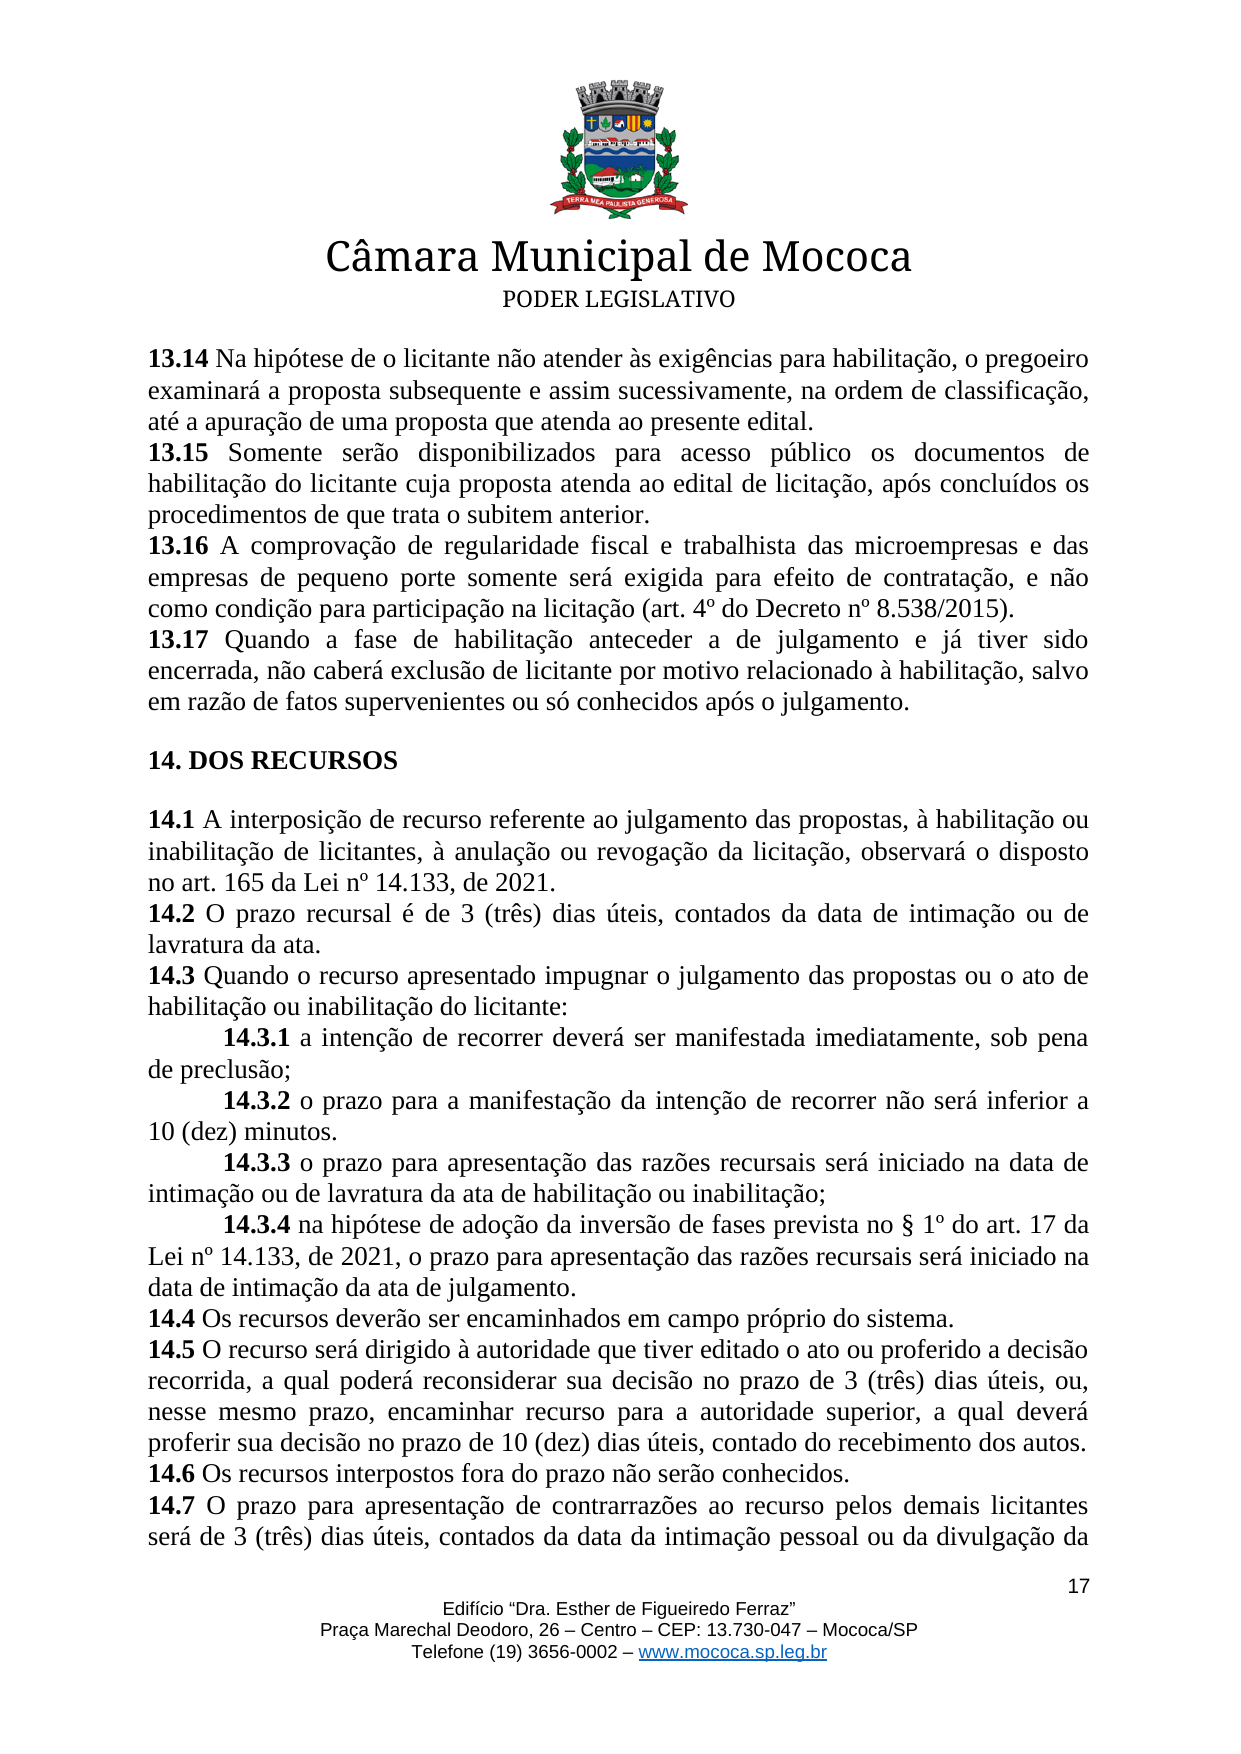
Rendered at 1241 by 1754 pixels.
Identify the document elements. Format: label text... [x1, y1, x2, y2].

text 13.17 Quando a fase de habilitação anteceder a de julgamento e já tiver sido encerrada, não caberá exclusão de licitante por motivo relacionado à habilitação, salvo em razão de fatos supervenientes ou só conhecidos após o julgamento. [148, 623, 1090, 716]
text 14.5 O recurso será dirigido à autoridade que tiver editado o ato ou proferido a decisão recorrida, a qual poderá reconsiderar sua decisão no prazo de 3 (três) dias úteis, ou, nesse mesmo prazo, encaminhar recurso para a autoridade superior, a qual deverá proferir sua decisão no prazo de 10 (dez) dias úteis, contado do recebimento dos autos. [148, 1333, 1090, 1458]
text 14.3.2 o prazo para a manifestação da intenção de recorrer não será inferior a 10 (dez) minutos. [148, 1084, 1090, 1146]
text 14.3 Quando o recurso apresentado impugnar o julgamento das propostas ou o ato de habilitação ou inabilitação do licitante: [148, 959, 1090, 1022]
text 14.3.3 o prazo para apresentação das razões recursais será iniciado na data de intimação ou de lavratura da ata de habilitação ou inabilitação; [148, 1146, 1090, 1208]
text 14.3.4 na hipótese de adoção da inversão de fases prevista no § 1º do art. 17 da Lei nº 14.133, de 2021, o prazo para apresentação das razões recursais será iniciado na data de intimação da ata de julgamento. [148, 1208, 1090, 1302]
text 13.16 A comprovação de regularidade fiscal e trabalhista das microempresas e das empresas de pequeno porte somente será exigida para efeito de contratação, e não como condição para participação na licitação (art. 4º do Decreto nº 8.538/2015). [148, 529, 1090, 623]
text 14.4 Os recursos deverão ser encaminhados em campo próprio do sistema. [148, 1302, 1090, 1333]
text 14.6 Os recursos interpostos fora do prazo não serão conhecidos. [148, 1458, 1090, 1489]
text 13.14 Na hipótese de o licitante não atender às exigências para habilitação, o pregoeiro examinará a proposta subsequente e assim sucessivamente, na ordem de classificação, até a apuração de uma proposta que atenda ao presente edital. [148, 343, 1090, 436]
text 14.2 O prazo recursal é de 3 (três) dias úteis, contados da data de intimação ou de lavratura da ata. [148, 897, 1090, 959]
text 13.15 Somente serão disponibilizados para acesso público os documentos de habilitação do licitante cuja proposta atenda ao edital de licitação, após concluídos os procedimentos de que trata o subitem anterior. [148, 436, 1090, 529]
text 14.1 A interposição de recurso referente ao julgamento das propostas, à habilitação ou inabilitação de licitantes, à anulação ou revogação da licitação, observará o disposto no art. 165 da Lei nº 14.133, de 2021. [148, 803, 1090, 897]
text 14.3.1 a intenção de recorrer deverá ser manifestada imediatamente, sob pena de preclusão; [148, 1022, 1090, 1084]
picture [550, 75, 688, 227]
text 14. DOS RECURSOS [148, 744, 1090, 776]
